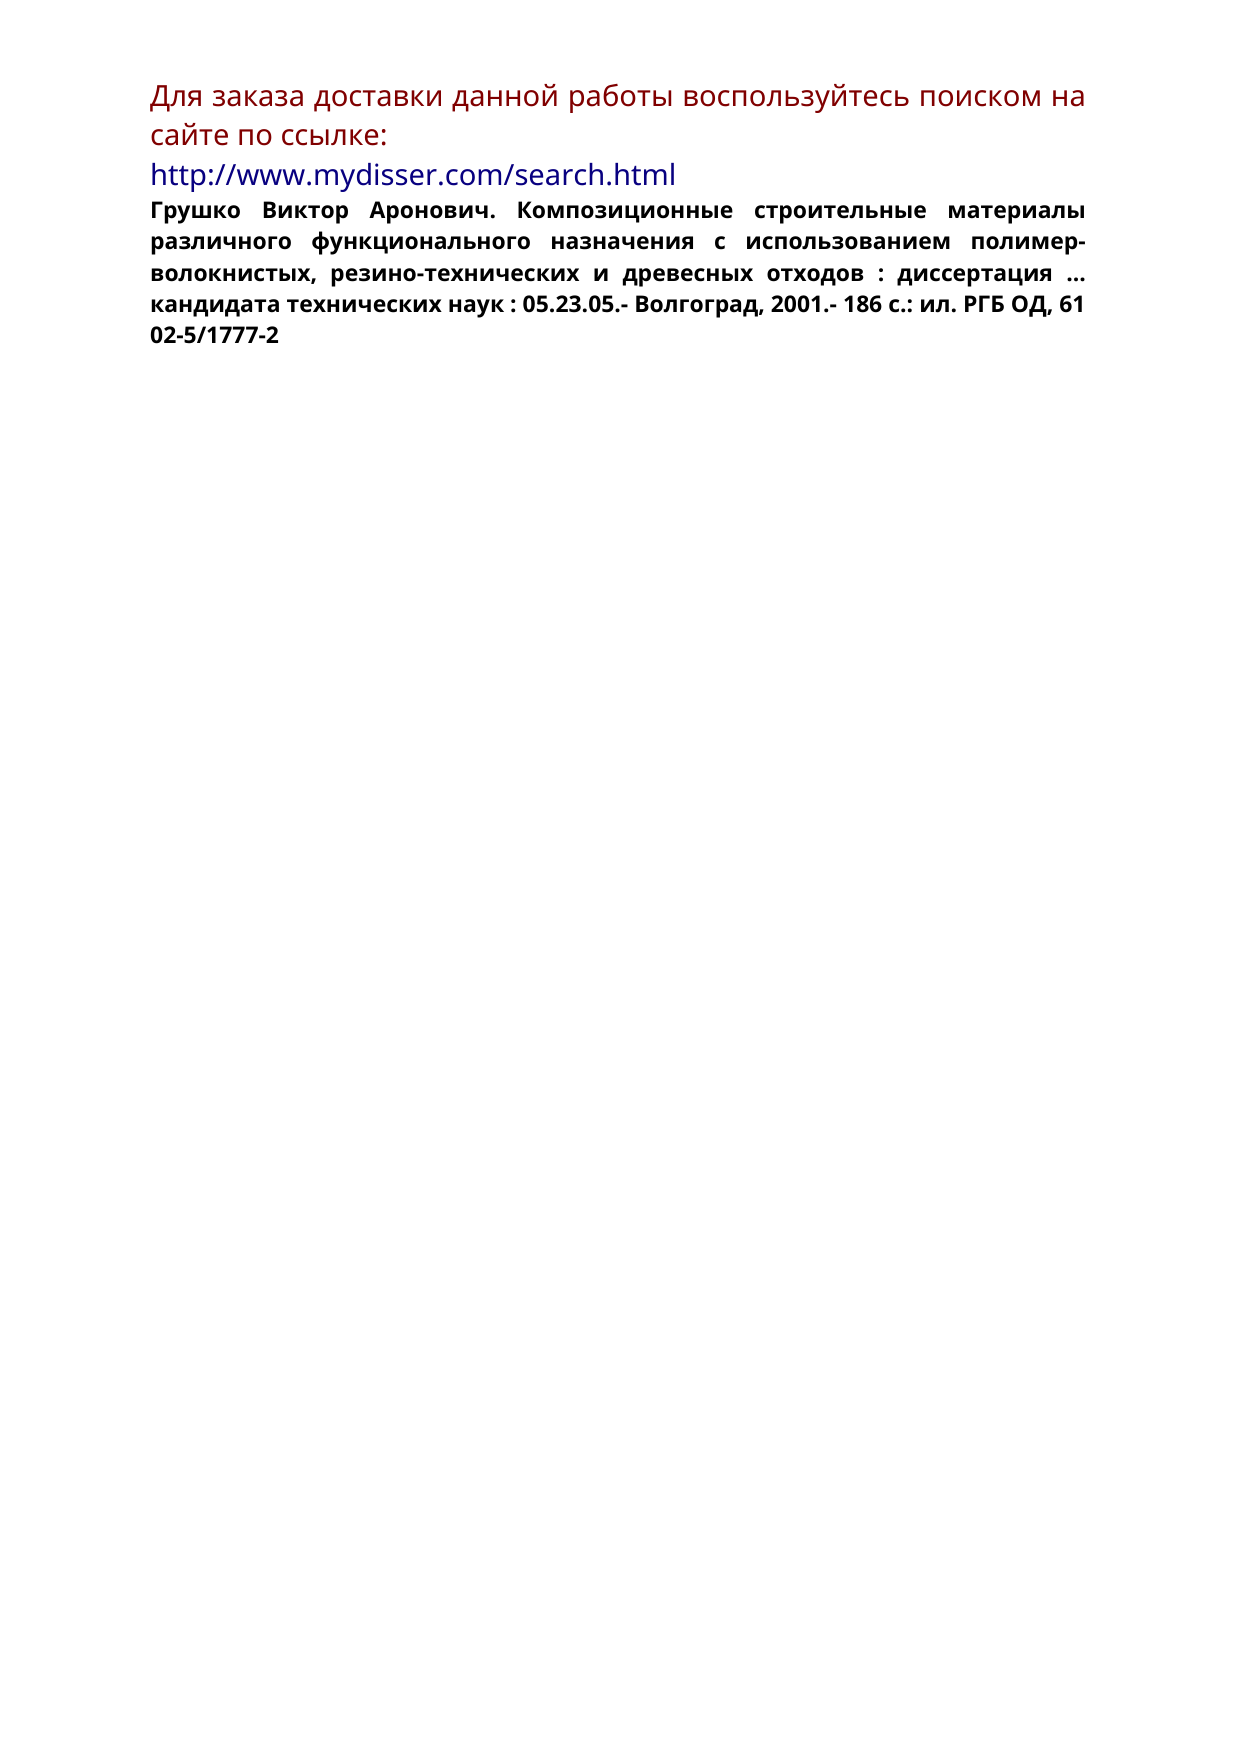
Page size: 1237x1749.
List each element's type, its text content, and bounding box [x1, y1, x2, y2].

text Грушко Виктор Аронович. Композиционные строительные материалы различного функционального назначения с использованием полимер-волокнистых, резино-технических и древесных отходов : диссертация ... кандидата технических наук : 05.23.05.- Волгоград, 2001.- 186 с.: ил. РГБ ОД, 61 02-5/1777-2 [150, 194, 1086, 350]
